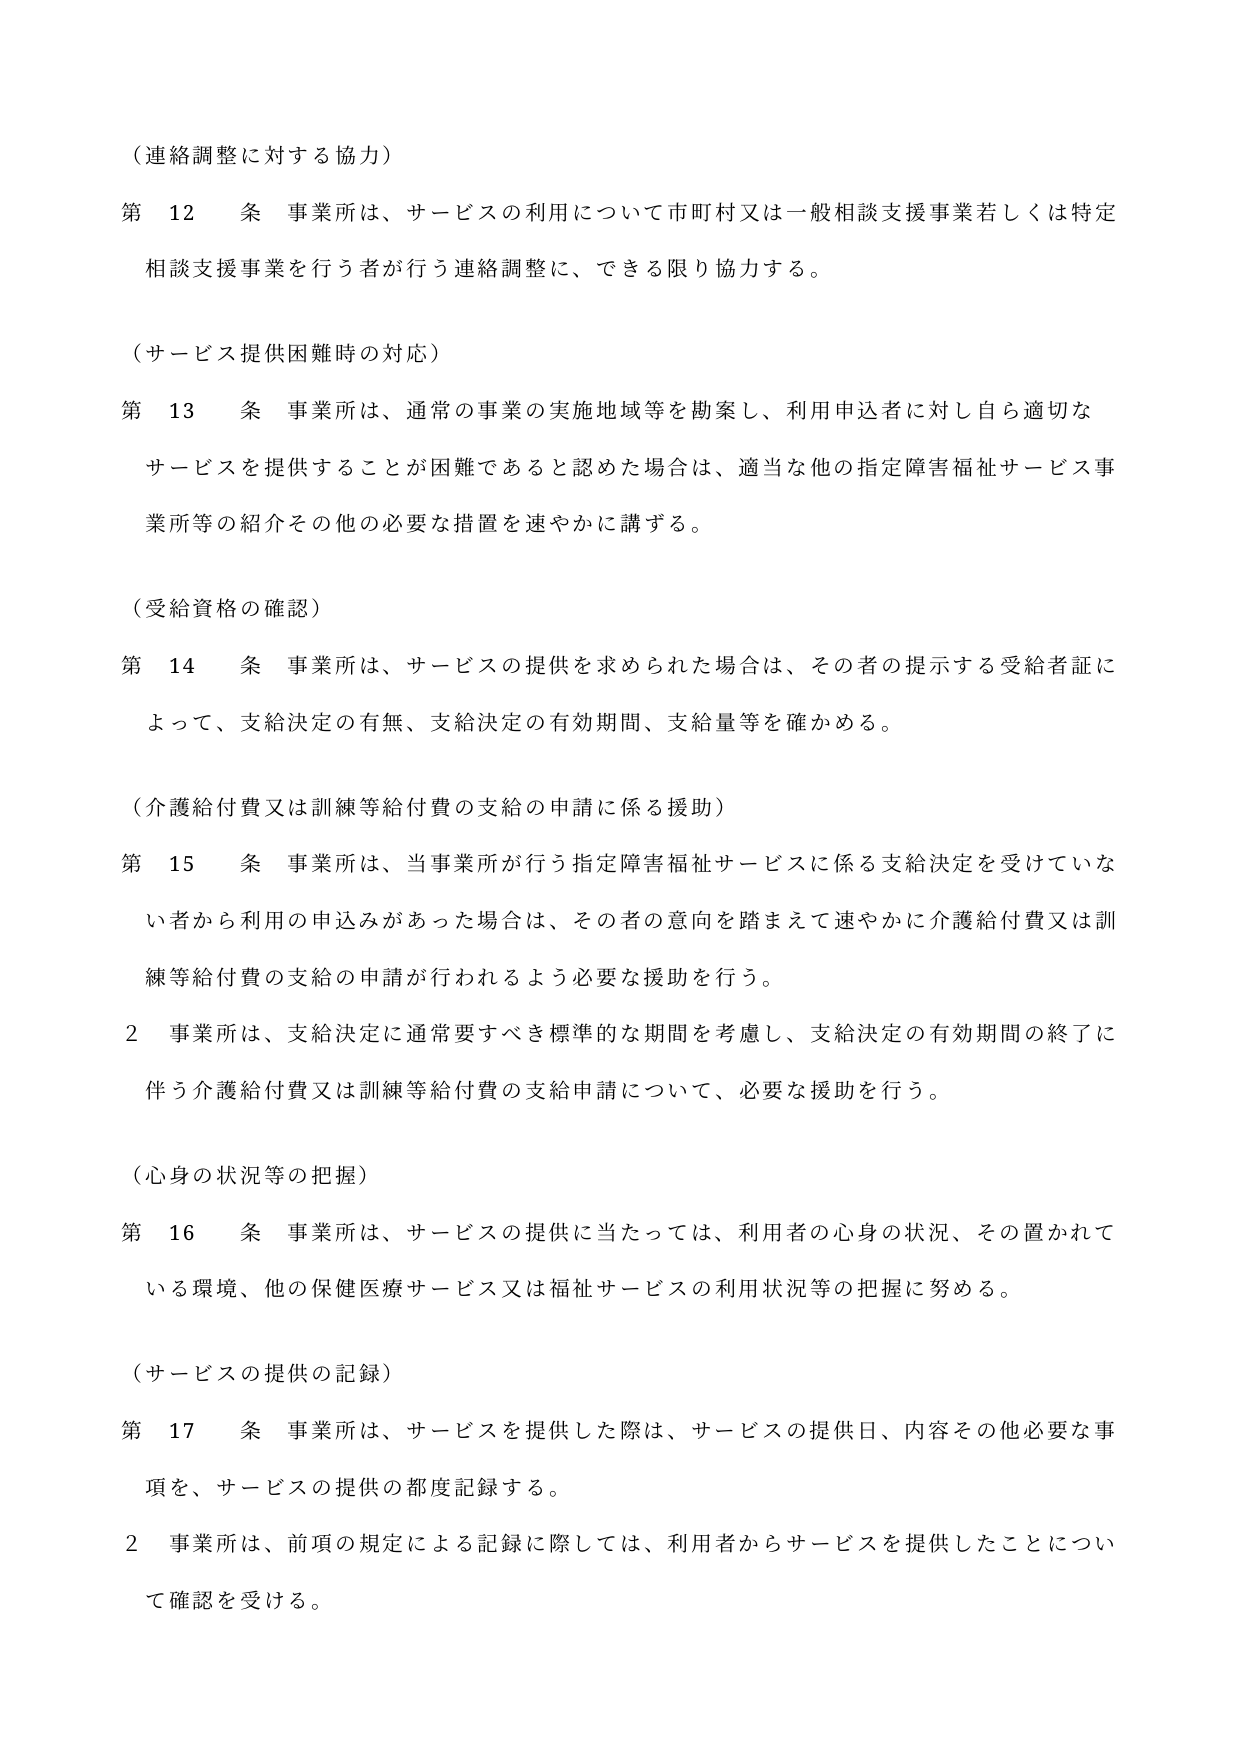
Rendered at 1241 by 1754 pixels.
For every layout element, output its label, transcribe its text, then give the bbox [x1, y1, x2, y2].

text （受給資格の確認） [121, 579, 1119, 636]
text ２ 事業所は、支給決定に通常要すべき標準的な期間を考慮し、支給決定の有効期間の終了に伴う介護給付費又は訓練等給付費の支給申請について、必要な援助を行う。 [121, 1004, 1119, 1118]
text （サービス提供困難時の対応） [121, 324, 1119, 381]
text （サービスの提供の記録） [121, 1344, 1119, 1401]
text 第15条 事業所は、当事業所が行う指定障害福祉サービスに係る支給決定を受けていない者から利用の申込みがあった場合は、その者の意向を踏まえて速やかに介護給付費又は訓練等給付費の支給の申請が行われるよう必要な援助を行う。 [121, 834, 1119, 1004]
text （心身の状況等の把握） [121, 1146, 1119, 1203]
text ２ 事業所は、前項の規定による記録に際しては、利用者からサービスを提供したことについて確認を受ける。 [121, 1514, 1119, 1628]
text 第13条 事業所は、通常の事業の実施地域等を勘案し、利用申込者に対し自ら適切なサービスを提供することが困難であると認めた場合は、適当な他の指定障害福祉サービス事業所等の紹介その他の必要な措置を速やかに講ずる。 [121, 381, 1119, 551]
text （連絡調整に対する協力） [121, 126, 1119, 183]
text 第14条 事業所は、サービスの提供を求められた場合は、その者の提示する受給者証によって、支給決定の有無、支給決定の有効期間、支給量等を確かめる。 [121, 636, 1119, 749]
text （介護給付費又は訓練等給付費の支給の申請に係る援助） [121, 778, 1119, 834]
text 第17条 事業所は、サービスを提供した際は、サービスの提供日、内容その他必要な事項を、サービスの提供の都度記録する。 [121, 1401, 1119, 1514]
text 第16条 事業所は、サービスの提供に当たっては、利用者の心身の状況、その置かれている環境、他の保健医療サービス又は福祉サービスの利用状況等の把握に努める。 [121, 1203, 1119, 1316]
text 第12条 事業所は、サービスの利用について市町村又は一般相談支援事業若しくは特定相談支援事業を行う者が行う連絡調整に、できる限り協力する。 [121, 183, 1119, 296]
